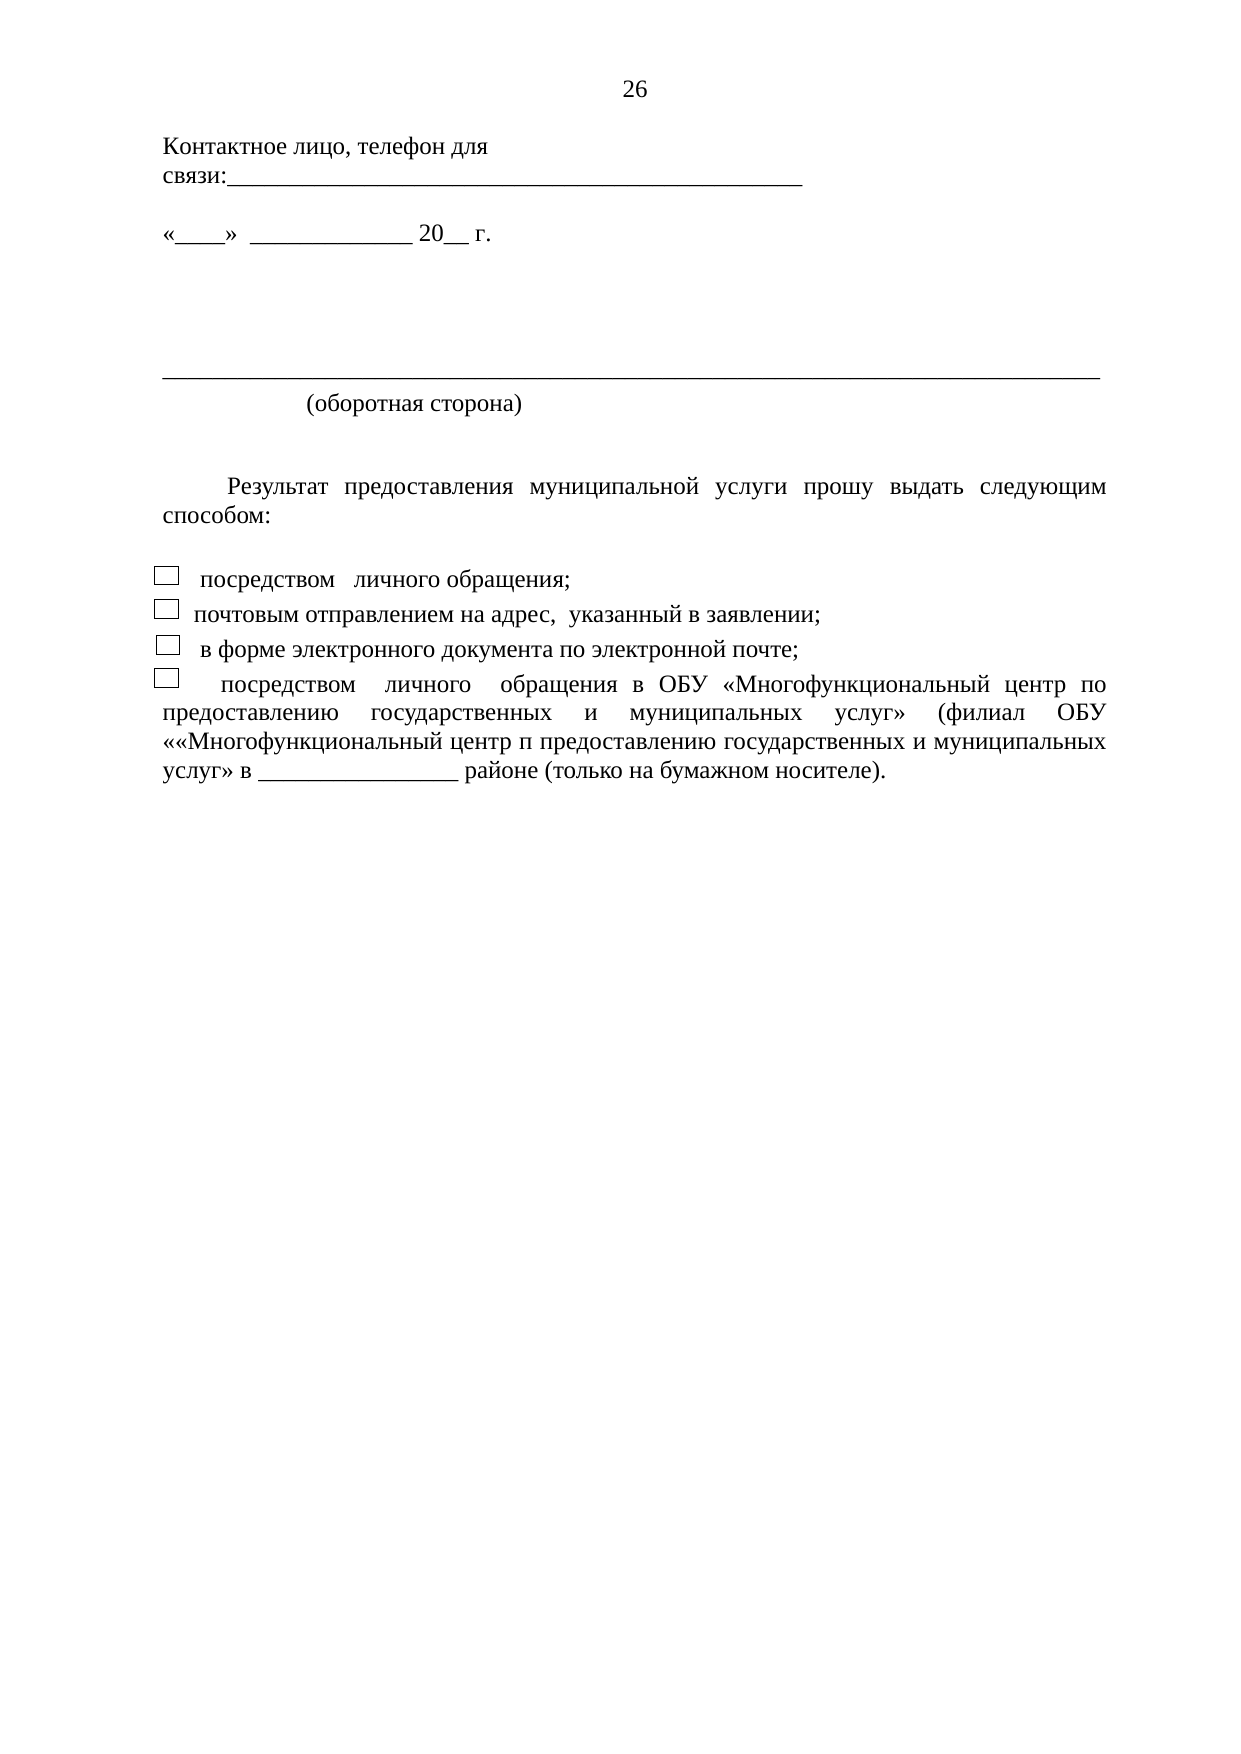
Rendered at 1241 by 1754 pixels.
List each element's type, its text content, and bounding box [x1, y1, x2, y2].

text ___________________________________________________________________________ [162, 353, 1107, 382]
text Контактное лицо, телефон для связи:______________________________________________ [162, 131, 1107, 218]
text почтовым отправлением на адрес, указанный в заявлении; [162, 599, 1107, 627]
text Результат предоставления муниципальной услуги прошу выдать следующим способом: [162, 471, 1107, 529]
text посредством личного обращения в ОБУ «Многофункциональный центр по предоставлению государственных и муниципальных услуг» (филиал ОБУ ««Многофункциональный центр п предоставлению государственных и муниципальных услуг» в ________________ районе (только на бумажном носителе). [162, 669, 1107, 784]
text (оборотная сторона) [162, 388, 1107, 417]
text «____» _____________ 20__ г. [162, 218, 1107, 246]
text посредством личного обращения; [162, 564, 1107, 592]
text в форме электронного документа по электронной почте; [162, 634, 1107, 662]
